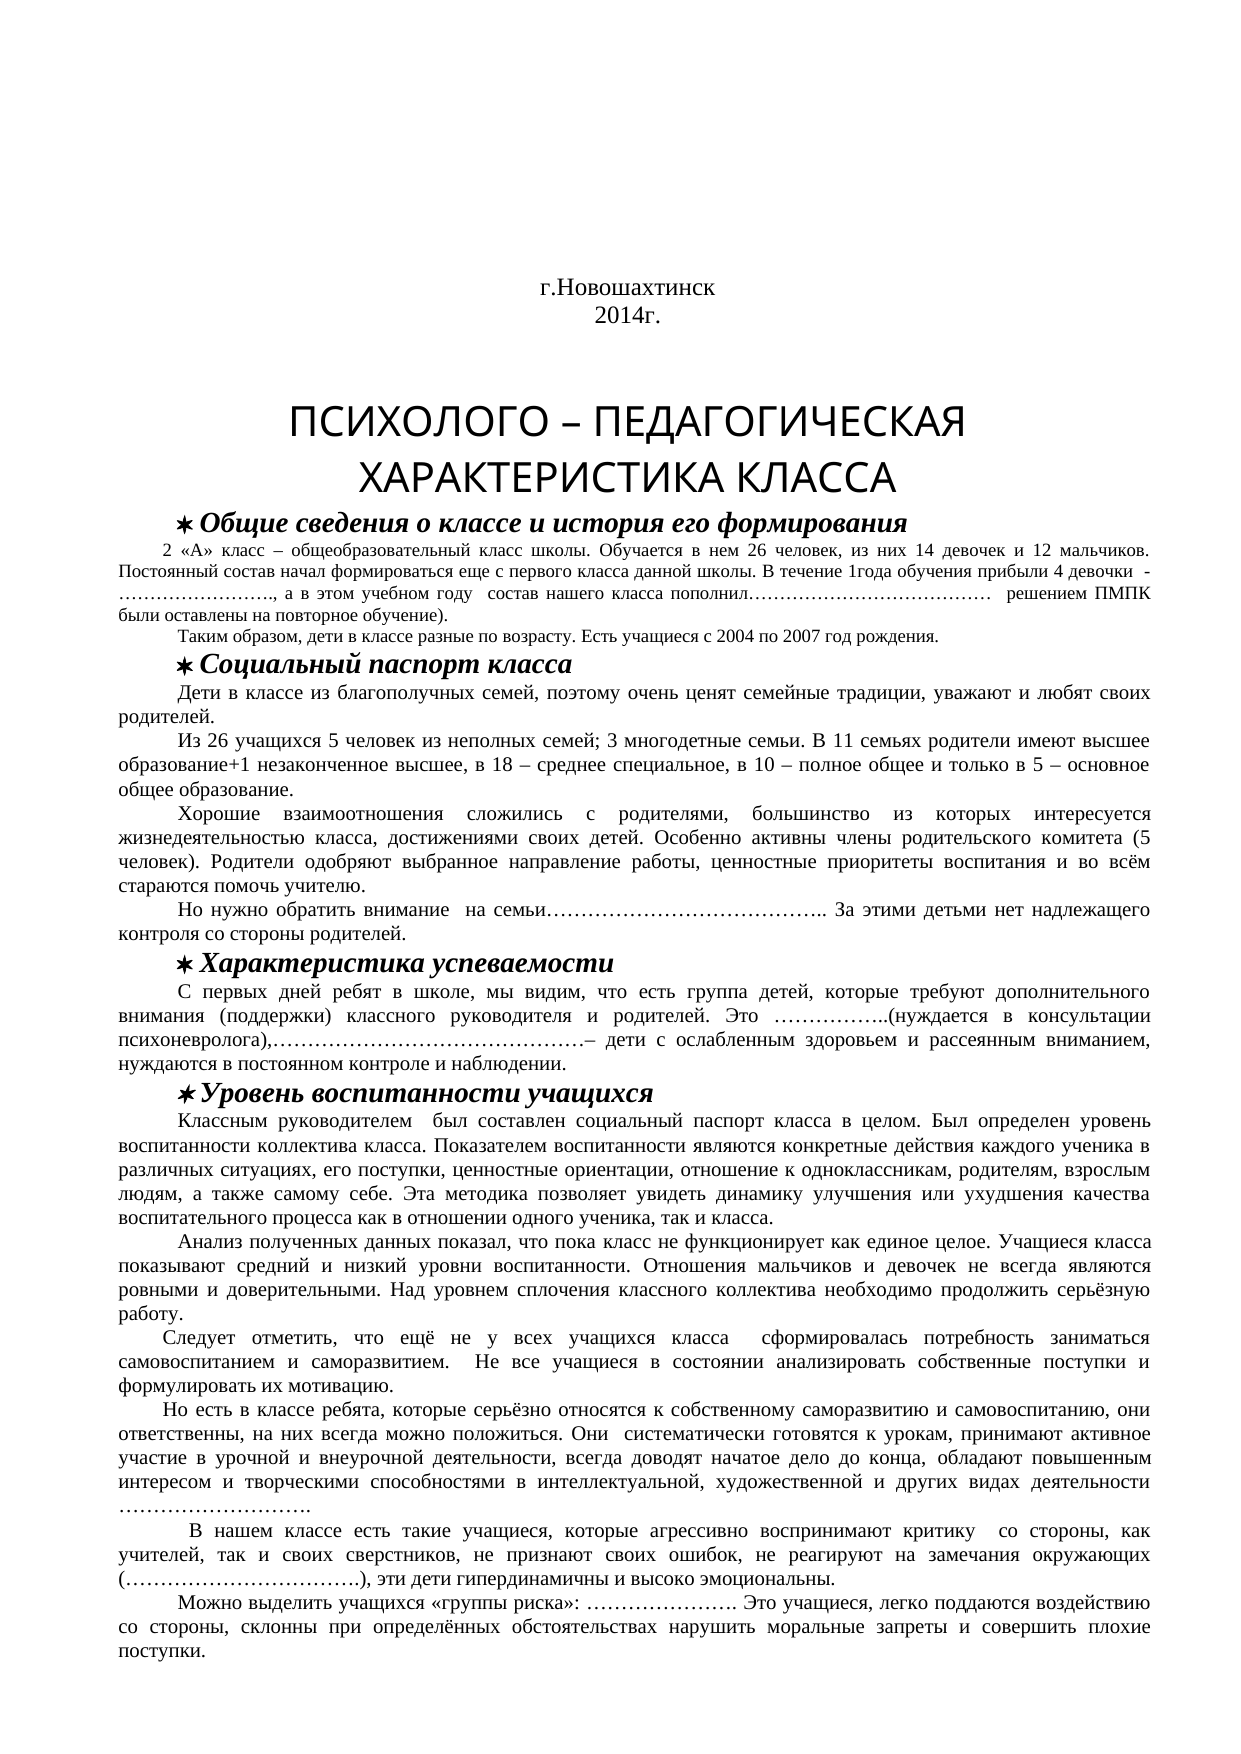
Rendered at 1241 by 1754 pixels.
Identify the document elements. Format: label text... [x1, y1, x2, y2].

text Из 26 учащихся 5 человек из неполных семей; 3 многодетные семьи. В 11 семьях родители имеют высшее образование+1 незаконченное высшее, в 18 – среднее специальное, в 10 – полное общее и только в 5 – основное общее образование. [118, 728, 1152, 801]
text Но нужно обратить внимание на семьи………………………………….. За этими детьми нет надлежащего контроля со стороны родителей. [118, 897, 1152, 945]
text 2 «А» класс – общеобразовательный класс школы. Обучается в нем 26 человек, из них 14 девочек и 12 мальчиков. Постоянный состав начал формироваться еще с первого класса данной школы. В течение 1года обучения прибыли 4 девочки -……………………., а в этом учебном году состав нашего класса пополнил………………………………… решением ПМПК были оставлены на повторное обучение). [118, 539, 1152, 625]
text В нашем классе есть такие учащиеся, которые агрессивно воспринимают критику со стороны, как учителей, так и своих сверстников, не признают своих ошибок, не реагируют на замечания окружающих (…………………………….), эти дети гипердинамичны и высоко эмоциональны. [118, 1517, 1152, 1590]
text Можно выделить учащихся «группы риска»: …………………. Это учащиеся, легко поддаются воздействию со стороны, склонны при определённых обстоятельствах нарушить моральные запреты и совершить плохие поступки. [118, 1590, 1152, 1662]
text 2014г. [103, 301, 1152, 329]
text Общие сведения о классе и история его формирования [118, 505, 1152, 539]
text Социальный паспорт класса [118, 647, 1152, 680]
text Уровень воспитанности учащихся [118, 1075, 1152, 1108]
text Классным руководителем был составлен социальный паспорт класса в целом. Был определен уровень воспитанности коллектива класса. Показателем воспитанности являются конкретные действия каждого ученика в различных ситуациях, его поступки, ценностные ориентации, отношение к одноклассникам, родителям, взрослым людям, а также самому себе. Эта методика позволяет увидеть динамику улучшения или ухудшения качества воспитательного процесса как в отношении одного ученика, так и класса. [118, 1108, 1152, 1229]
text ПСИХОЛОГО – ПЕДАГОГИЧЕСКАЯ ХАРАКТЕРИСТИКА КЛАССА [103, 392, 1152, 505]
text Таким образом, дети в классе разные по возрасту. Есть учащиеся с 2004 по 2007 год рождения. [118, 625, 1152, 647]
text Хорошие взаимоотношения сложились с родителями, большинство из которых интересуется жизнедеятельностью класса, достижениями своих детей. Особенно активны члены родительского комитета (5 человек). Родители одобряют выбранное направление работы, ценностные приоритеты воспитания и во всём стараются помочь учителю. [118, 801, 1152, 897]
text Но есть в классе ребята, которые серьёзно относятся к собственному саморазвитию и самовоспитанию, они ответственны, на них всегда можно положиться. Они систематически готовятся к урокам, принимают активное участие в урочной и внеурочной деятельности, всегда доводят начатое дело до конца, обладают повышенным интересом и творческими способностями в интеллектуальной, художественной и других видах деятельности ………………………. [118, 1397, 1152, 1517]
text Характеристика успеваемости [118, 945, 1152, 978]
text Дети в классе из благополучных семей, поэтому очень ценят семейные традиции, уважают и любят своих родителей. [118, 680, 1152, 728]
text г.Новошахтинск [103, 272, 1152, 301]
text Анализ полученных данных показал, что пока класс не функционирует как единое целое. Учащиеся класса показывают средний и низкий уровни воспитанности. Отношения мальчиков и девочек не всегда являются ровными и доверительными. Над уровнем сплочения классного коллектива необходимо продолжить серьёзную работу. [118, 1229, 1152, 1325]
text С первых дней ребят в школе, мы видим, что есть группа детей, которые требуют дополнительного внимания (поддержки) классного руководителя и родителей. Это ……………..(нуждается в консультации психоневролога),………………………………………– дети с ослабленным здоровьем и рассеянным вниманием, нуждаются в постоянном контроле и наблюдении. [118, 978, 1152, 1075]
text Следует отметить, что ещё не у всех учащихся класса сформировалась потребность заниматься самовоспитанием и саморазвитием. Не все учащиеся в состоянии анализировать собственные поступки и формулировать их мотивацию. [118, 1325, 1152, 1397]
